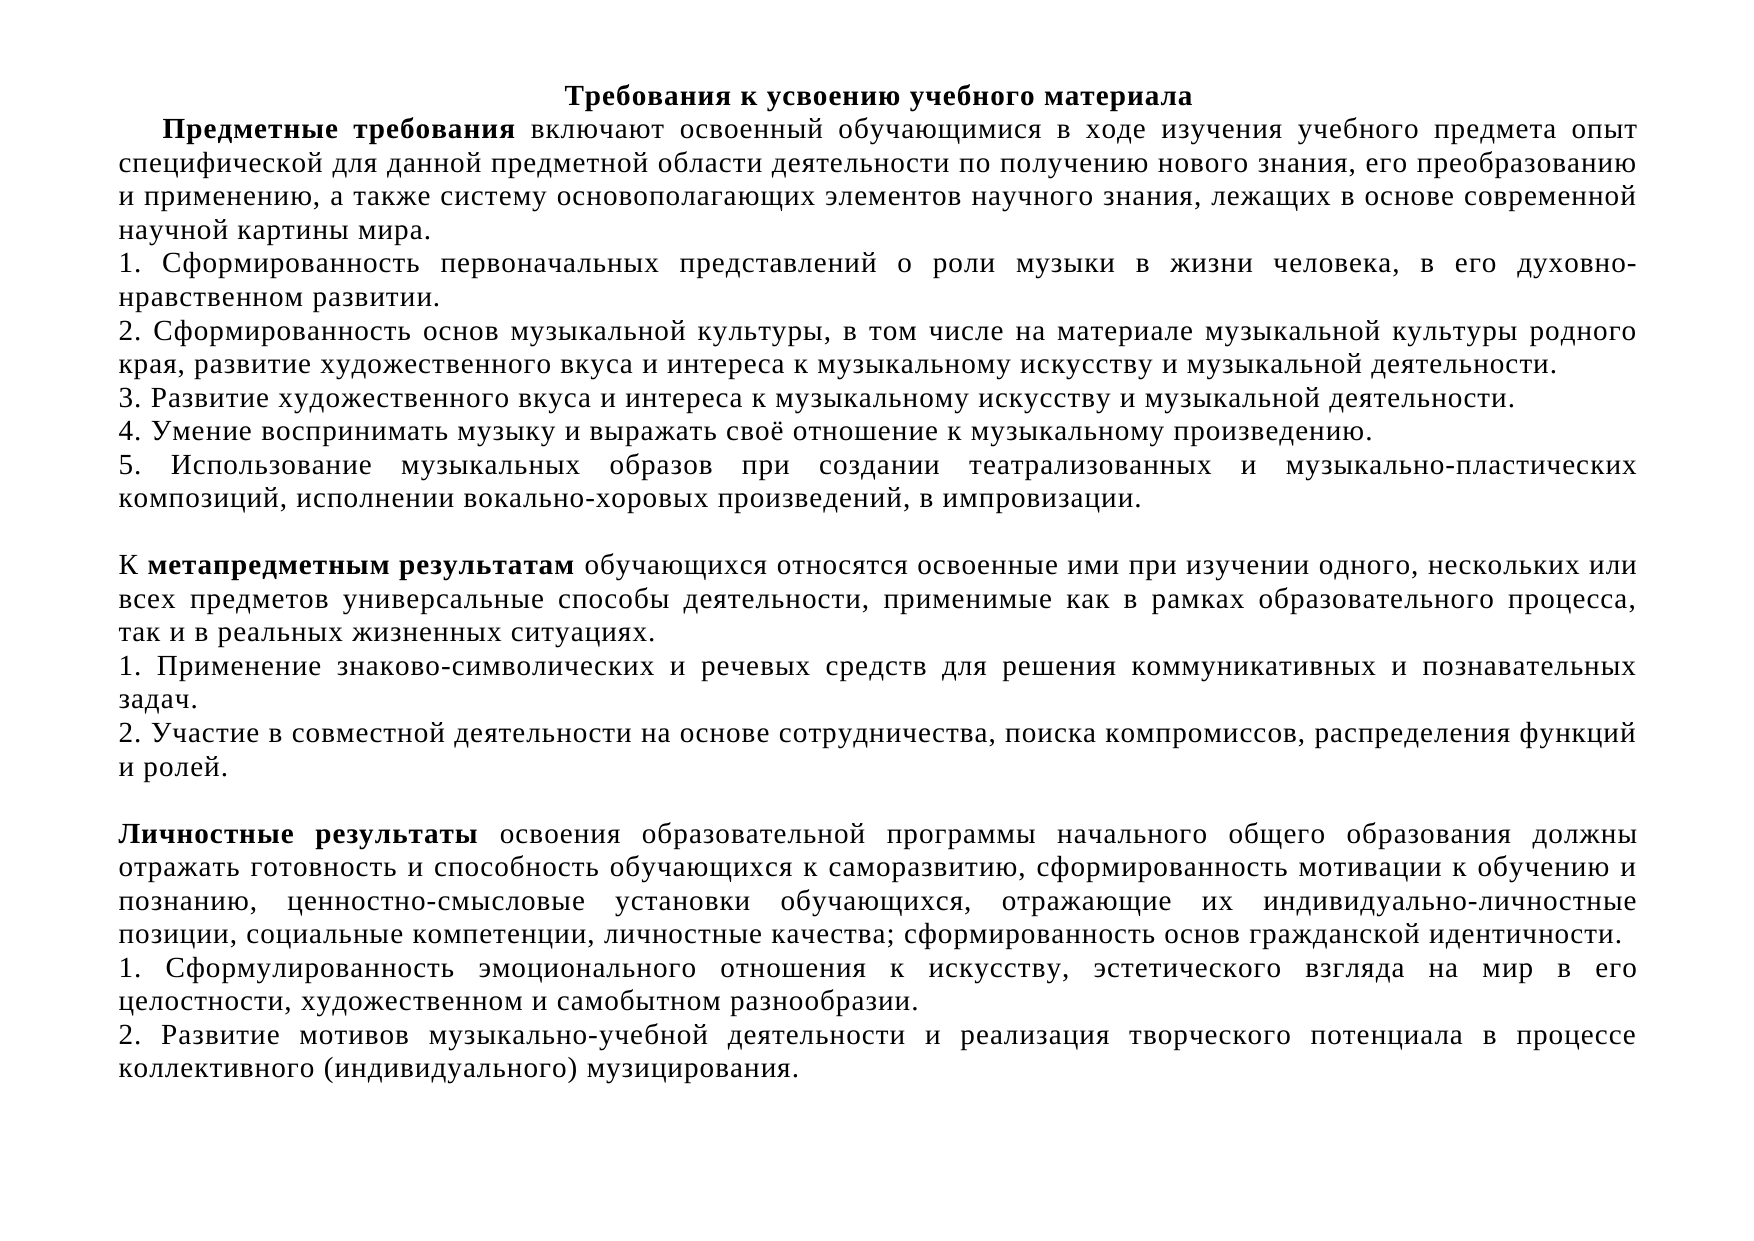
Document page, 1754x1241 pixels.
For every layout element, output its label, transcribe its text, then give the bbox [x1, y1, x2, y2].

text 1. Сформированность первоначальных представлений о роли музыки в жизни человека, в его духовно-нравственном развитии. [118, 246, 1639, 313]
text 1. Сформулированность эмоционального отношения к искусству, эстетического взгляда на мир в его целостности, художественном и самобытном разнообразии. [118, 950, 1639, 1017]
text 2. Развитие мотивов музыкально-учебной деятельности и реализация творческого потенциала в процессе коллективного (индивидуального) музицирования. [118, 1017, 1639, 1084]
text 5. Использование музыкальных образов при создании театрализованных и музыкально-пластических композиций, исполнении вокально-хоровых произведений, в импровизации. [118, 447, 1639, 514]
text К метапредметным результатам обучающихся относятся освоенные ими при изучении одного, нескольких или всех предметов универсальные способы деятельности, применимые как в рамках образовательного процесса, так и в реальных жизненных ситуациях. [118, 547, 1639, 648]
text Личностные результаты освоения образовательной программы начального общего образования должны отражать готовность и способность обучающихся к саморазвитию, сформированность мотивации к обучению и познанию, ценностно-смысловые установки обучающихся, отражающие их индивидуально-личностные позиции, социальные компетенции, личностные качества; сформированность основ гражданской идентичности. [118, 816, 1639, 950]
text 1. Применение знаково-символических и речевых средств для решения коммуникативных и познавательных задач. [118, 648, 1639, 715]
text 2. Участие в совместной деятельности на основе сотрудничества, поиска компромиссов, распределения функций и ролей. [118, 715, 1639, 782]
text 2. Сформированность основ музыкальной культуры, в том числе на материале музыкальной культуры родного края, развитие художественного вкуса и интереса к музыкальному искусству и музыкальной деятельности. [118, 313, 1639, 380]
text 3. Развитие художественного вкуса и интереса к музыкальному искусству и музыкальной деятельности. [118, 380, 1639, 413]
text 4. Умение воспринимать музыку и выражать своё отношение к музыкальному произведению. [118, 413, 1639, 447]
text Предметные требования включают освоенный обучающимися в ходе изучения учебного предмета опыт специфической для данной предметной области деятельности по получению нового знания, его преобразованию и применению, а также систему основополагающих элементов научного знания, лежащих в основе современной научной картины мира. [118, 111, 1639, 246]
text Требования к усвоению учебного материала [118, 78, 1639, 111]
